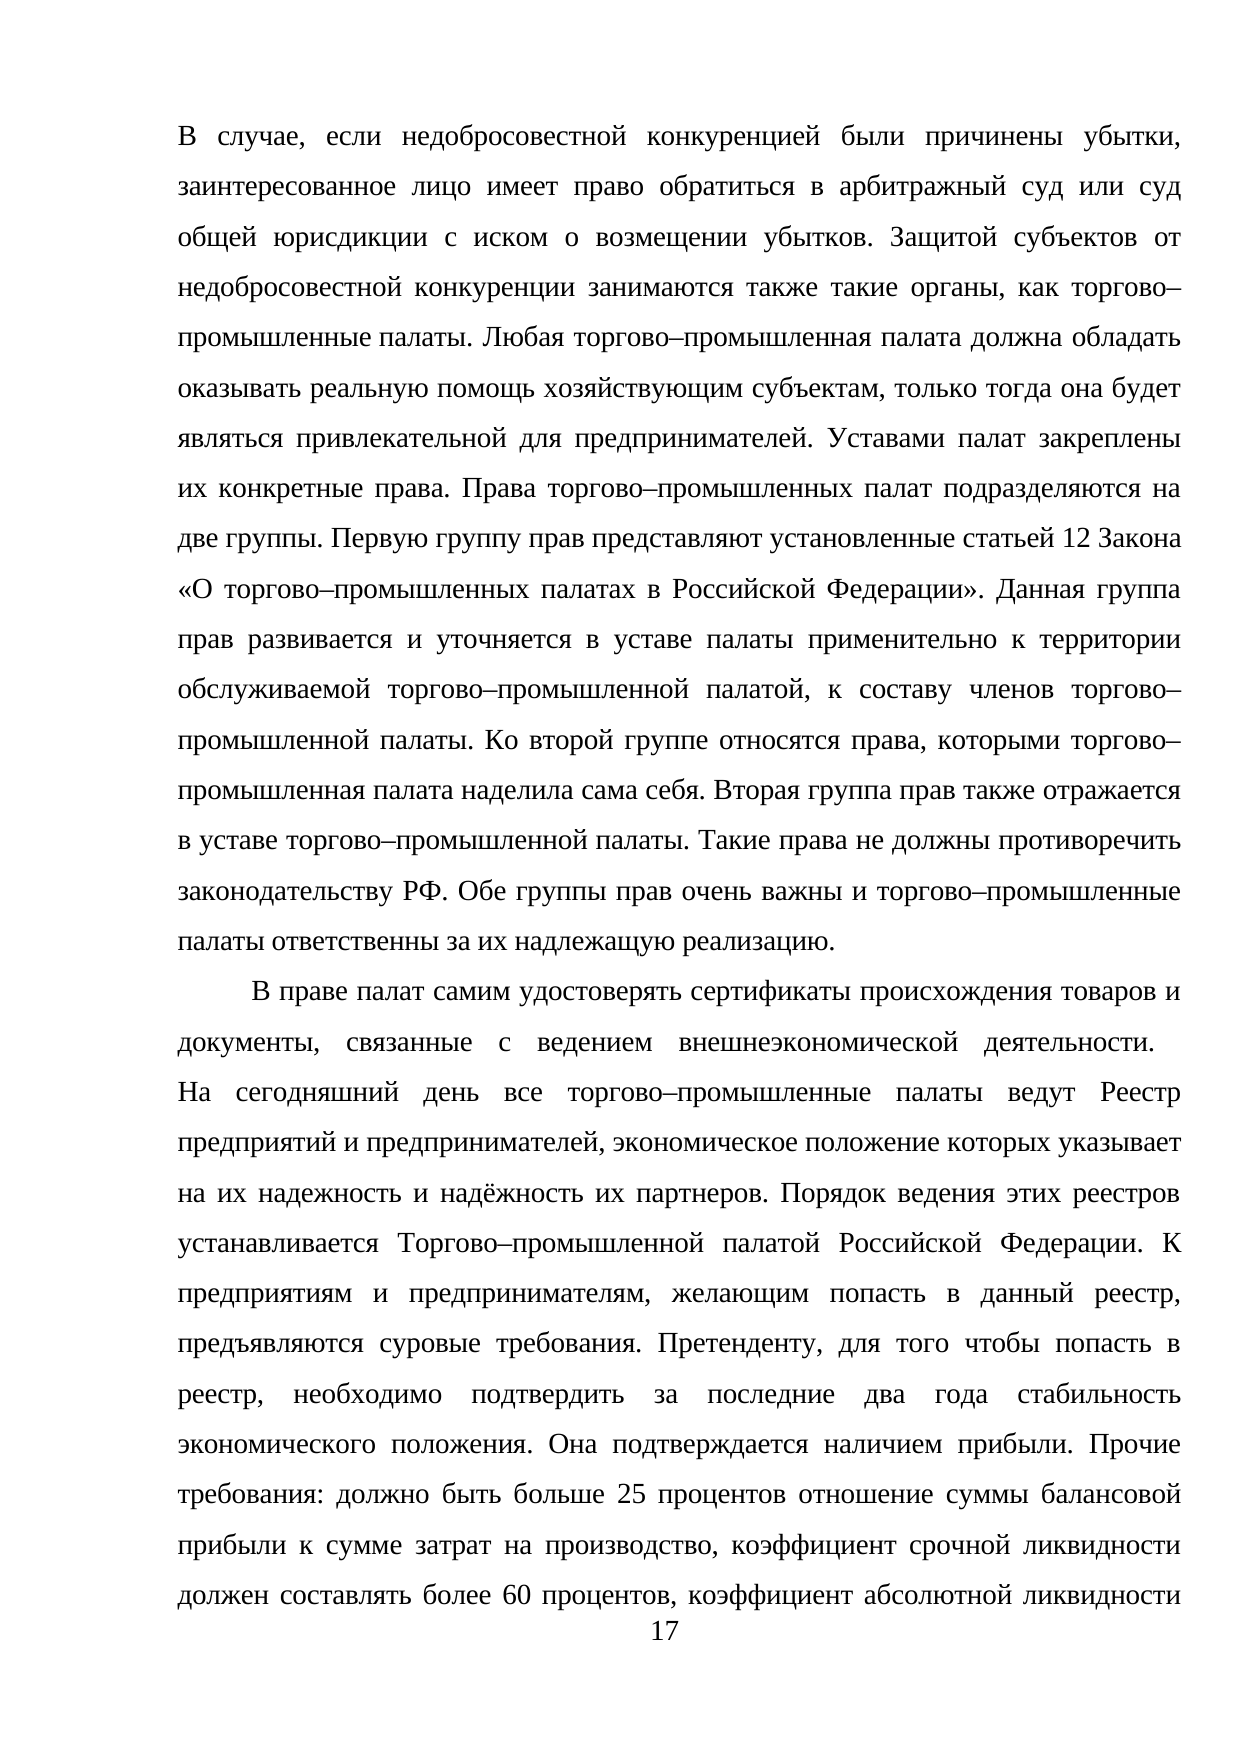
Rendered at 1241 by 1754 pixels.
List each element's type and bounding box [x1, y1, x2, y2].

text [177, 973, 1181, 1611]
text [177, 118, 1181, 957]
